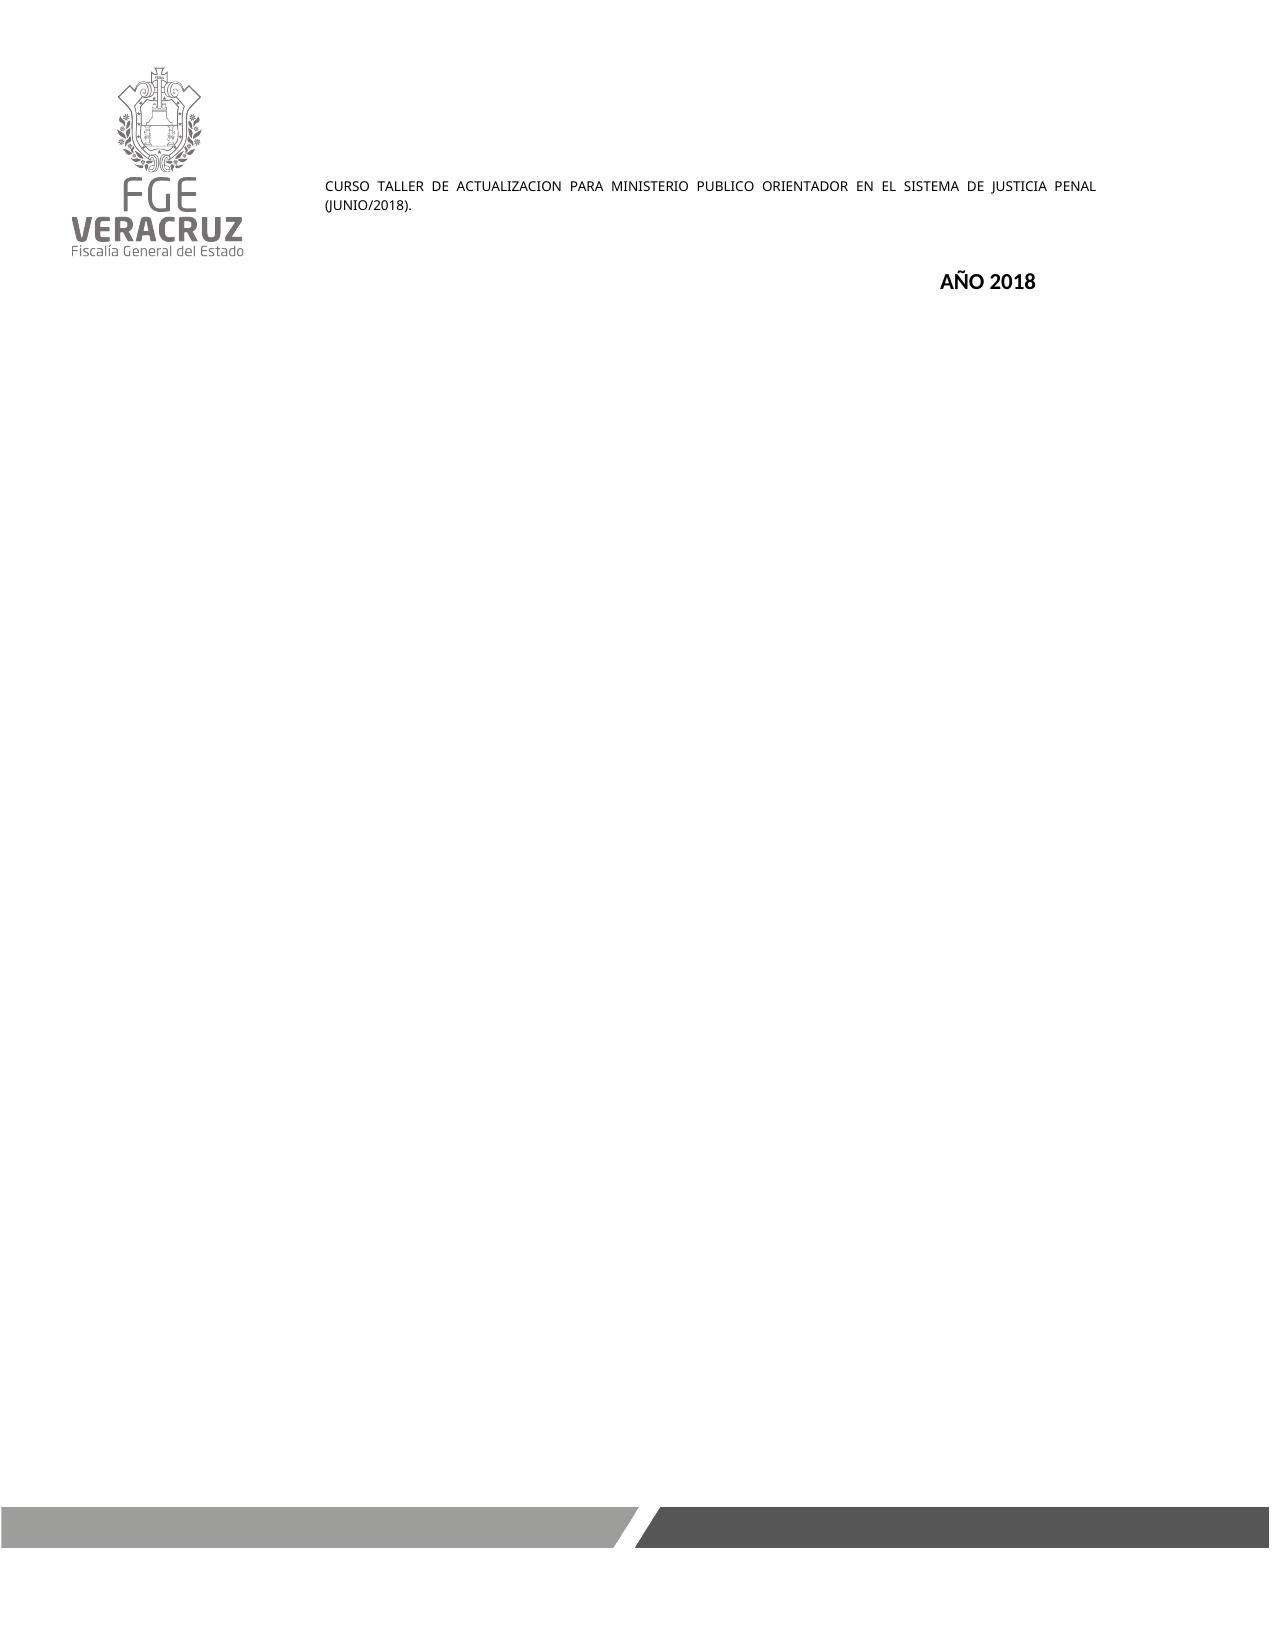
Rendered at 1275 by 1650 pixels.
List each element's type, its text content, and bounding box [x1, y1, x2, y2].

picture [0, 1507, 1267, 1548]
text AÑO 2018 [325, 267, 1098, 295]
picture [70, 67, 246, 256]
text CURSO TALLER DE ACTUALIZACION PARA MINISTERIO PUBLICO ORIENTADOR EN EL SISTEMA DE JUSTICIA PENAL (JUNIO/2018). [325, 177, 1098, 214]
